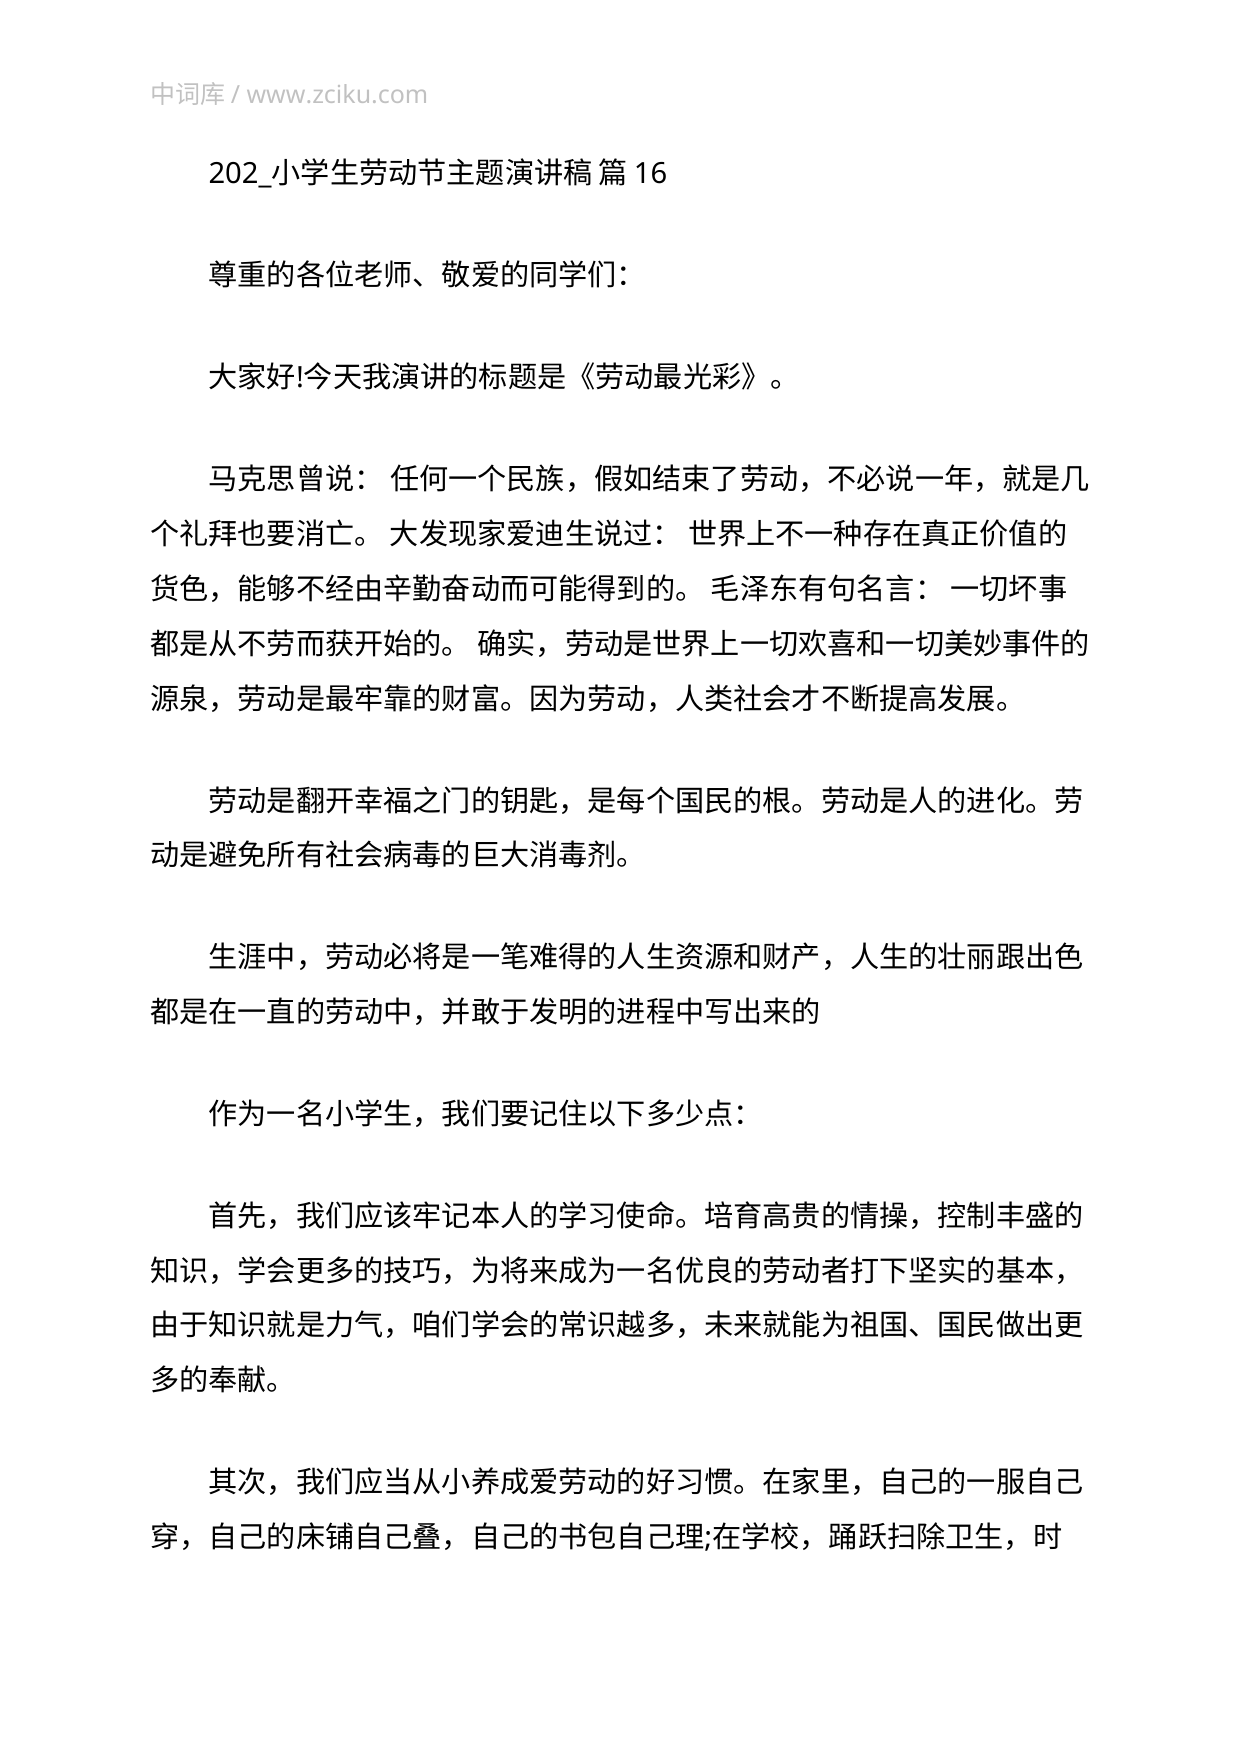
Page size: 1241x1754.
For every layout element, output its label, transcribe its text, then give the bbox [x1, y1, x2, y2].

text 首先，我们应该牢记本人的学习使命。培育高贵的情操，控制丰盛的知识，学会更多的技巧，为将来成为一名优良的劳动者打下坚实的基本，由于知识就是力气，咱们学会的常识越多，未来就能为祖国、国民做出更多的奉献。 [150, 1192, 1090, 1399]
text 202_小学生劳动节主题演讲稿 篇16 [150, 150, 1090, 192]
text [150, 1459, 1090, 1556]
text 尊重的各位老师、敬爱的同学们： [150, 252, 1090, 294]
text 生涯中，劳动必将是一笔难得的人生资源和财产，人生的壮丽跟出色都是在一直的劳动中，并敢于发明的进程中写出来的 [150, 934, 1090, 1031]
text 大家好!今天我演讲的标题是《劳动最光彩》。 [150, 354, 1090, 396]
text 劳动是翻开幸福之门的钥匙，是每个国民的根。劳动是人的进化。劳动是避免所有社会病毒的巨大消毒剂。 [150, 777, 1090, 874]
text 作为一名小学生，我们要记住以下多少点： [150, 1090, 1090, 1133]
text 马克思曾说： 任何一个民族，假如结束了劳动，不必说一年，就是几个礼拜也要消亡。 大发现家爱迪生说过： 世界上不一种存在真正价值的货色，能够不经由辛勤奋动而可能得到的。 毛泽东有句名言： 一切坏事都是从不劳而获开始的。 确实，劳动是世界上一切欢喜和一切美妙事件的源泉，劳动是最牢靠的财富。因为劳动，人类社会才不断提高发展。 [150, 456, 1090, 718]
